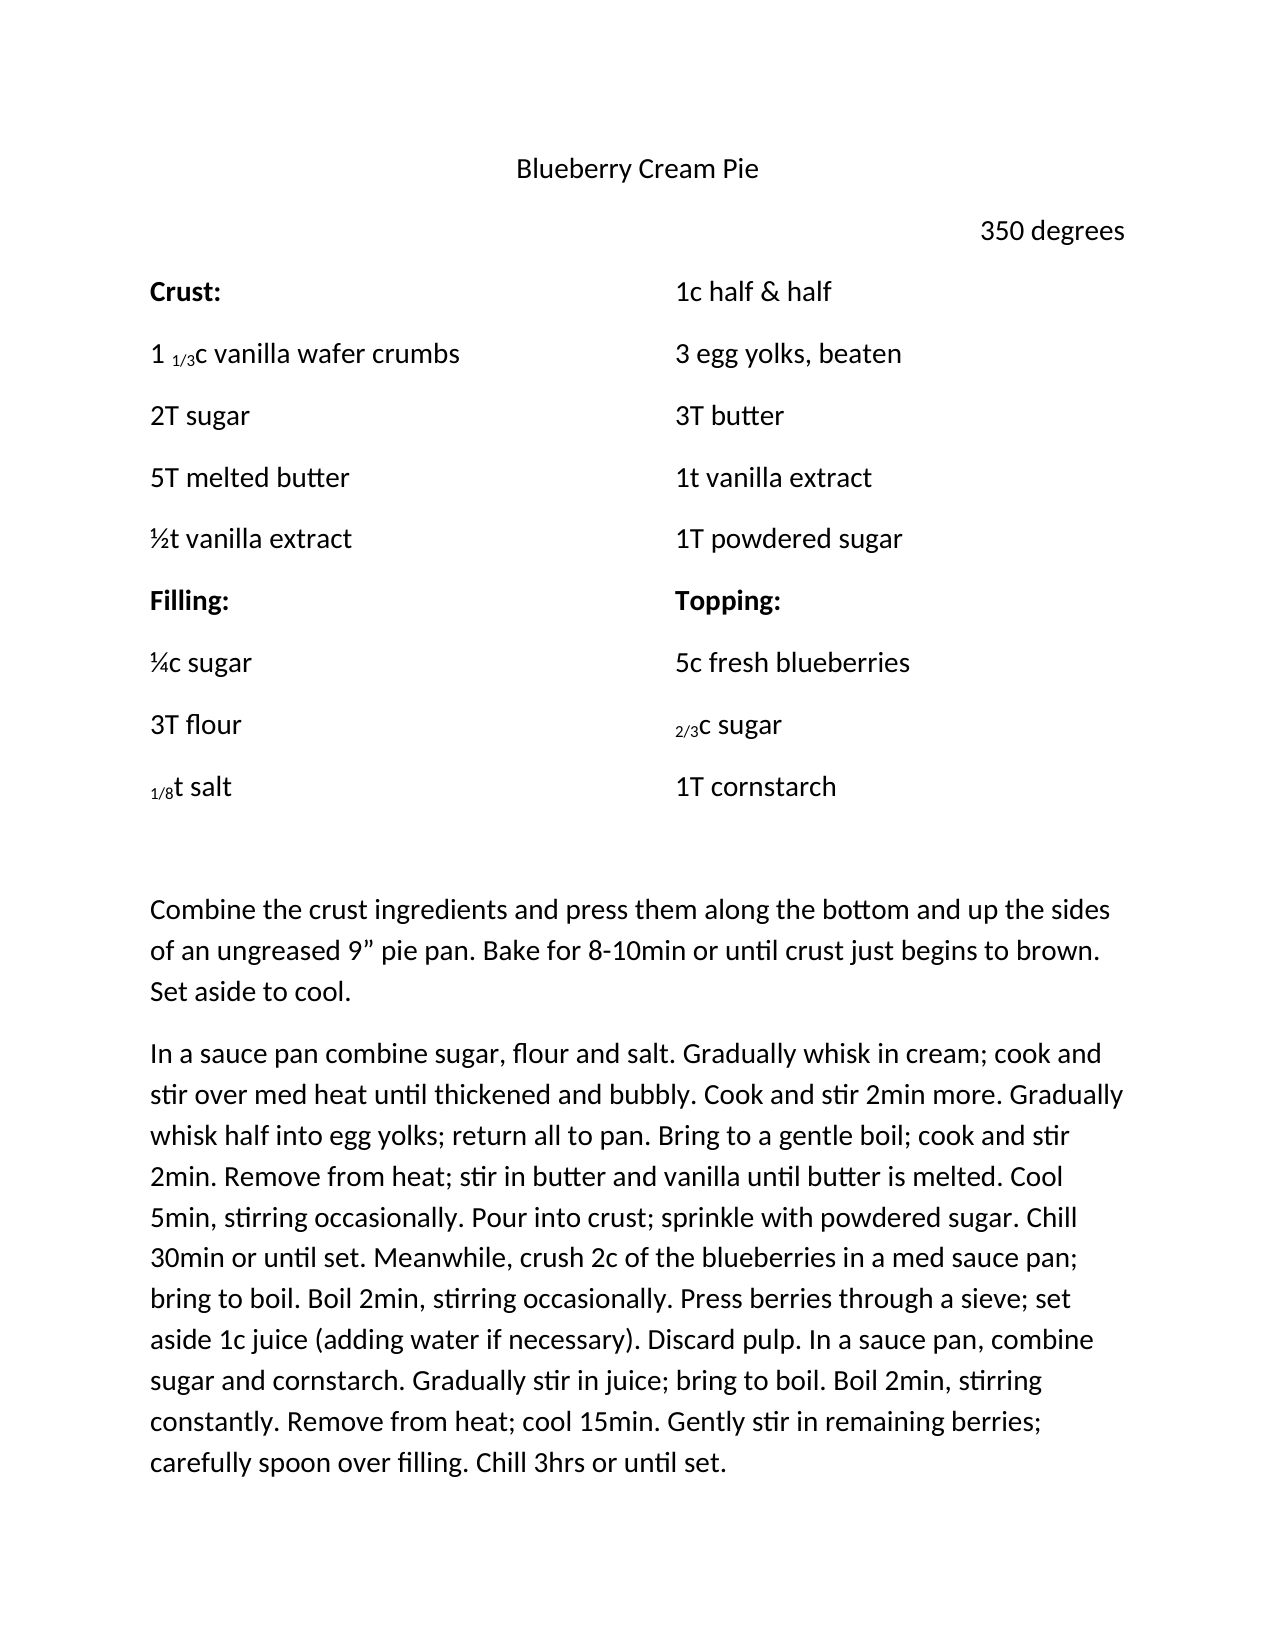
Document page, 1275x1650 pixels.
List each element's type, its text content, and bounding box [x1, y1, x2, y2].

text 3T flour [150, 706, 600, 742]
text 1/8t salt [150, 768, 600, 803]
text 3 egg yolks, beaten [675, 335, 1125, 371]
text 5T melted butter [150, 459, 600, 494]
text 1c half & half [675, 273, 1125, 309]
text Topping: [675, 582, 1125, 618]
text 1t vanilla extract [675, 459, 1125, 494]
text 5c fresh blueberries [675, 644, 1125, 680]
text 2/3c sugar [675, 706, 1125, 742]
text 350 degrees [150, 212, 1125, 247]
text 1T powdered sugar [675, 521, 1125, 556]
text 3T butter [675, 397, 1125, 433]
text 1T cornstarch [675, 768, 1125, 803]
text Blueberry Cream Pie [150, 150, 1125, 186]
text 1 1/3c vanilla wafer crumbs [150, 335, 600, 371]
text ½t vanilla extract [150, 521, 600, 556]
text In a sauce pan combine sugar, flour and salt. Gradually whisk in cream; cook and stir over med heat until thickened and bubbly. Cook and stir 2min more. Gradually whisk half into egg yolks; return all to pan. Bring to a gentle boil; cook and stir 2min. Remove from heat; stir in butter and vanilla until butter is melted. Cool 5min, stirring occasionally. Pour into crust; sprinkle with powdered sugar. Chill 30min or until set. Meanwhile, crush 2c of the blueberries in a med sauce pan; bring to boil. Boil 2min, stirring occasionally. Press berries through a sieve; set aside 1c juice (adding water if necessary). Discard pulp. In a sauce pan, combine sugar and cornstarch. Gradually stir in juice; bring to boil. Boil 2min, stirring constantly. Remove from heat; cool 15min. Gently stir in remaining berries; carefully spoon over filling. Chill 3hrs or until set. [150, 1035, 1125, 1480]
text ¼c sugar [150, 644, 600, 680]
text Filling: [150, 582, 600, 618]
text Combine the crust ingredients and press them along the bottom and up the sides of an ungreased 9” pie pan. Bake for 8-10min or until crust just begins to brown. Set aside to cool. [150, 891, 1125, 1009]
text 2T sugar [150, 397, 600, 433]
text Crust: [150, 273, 600, 309]
